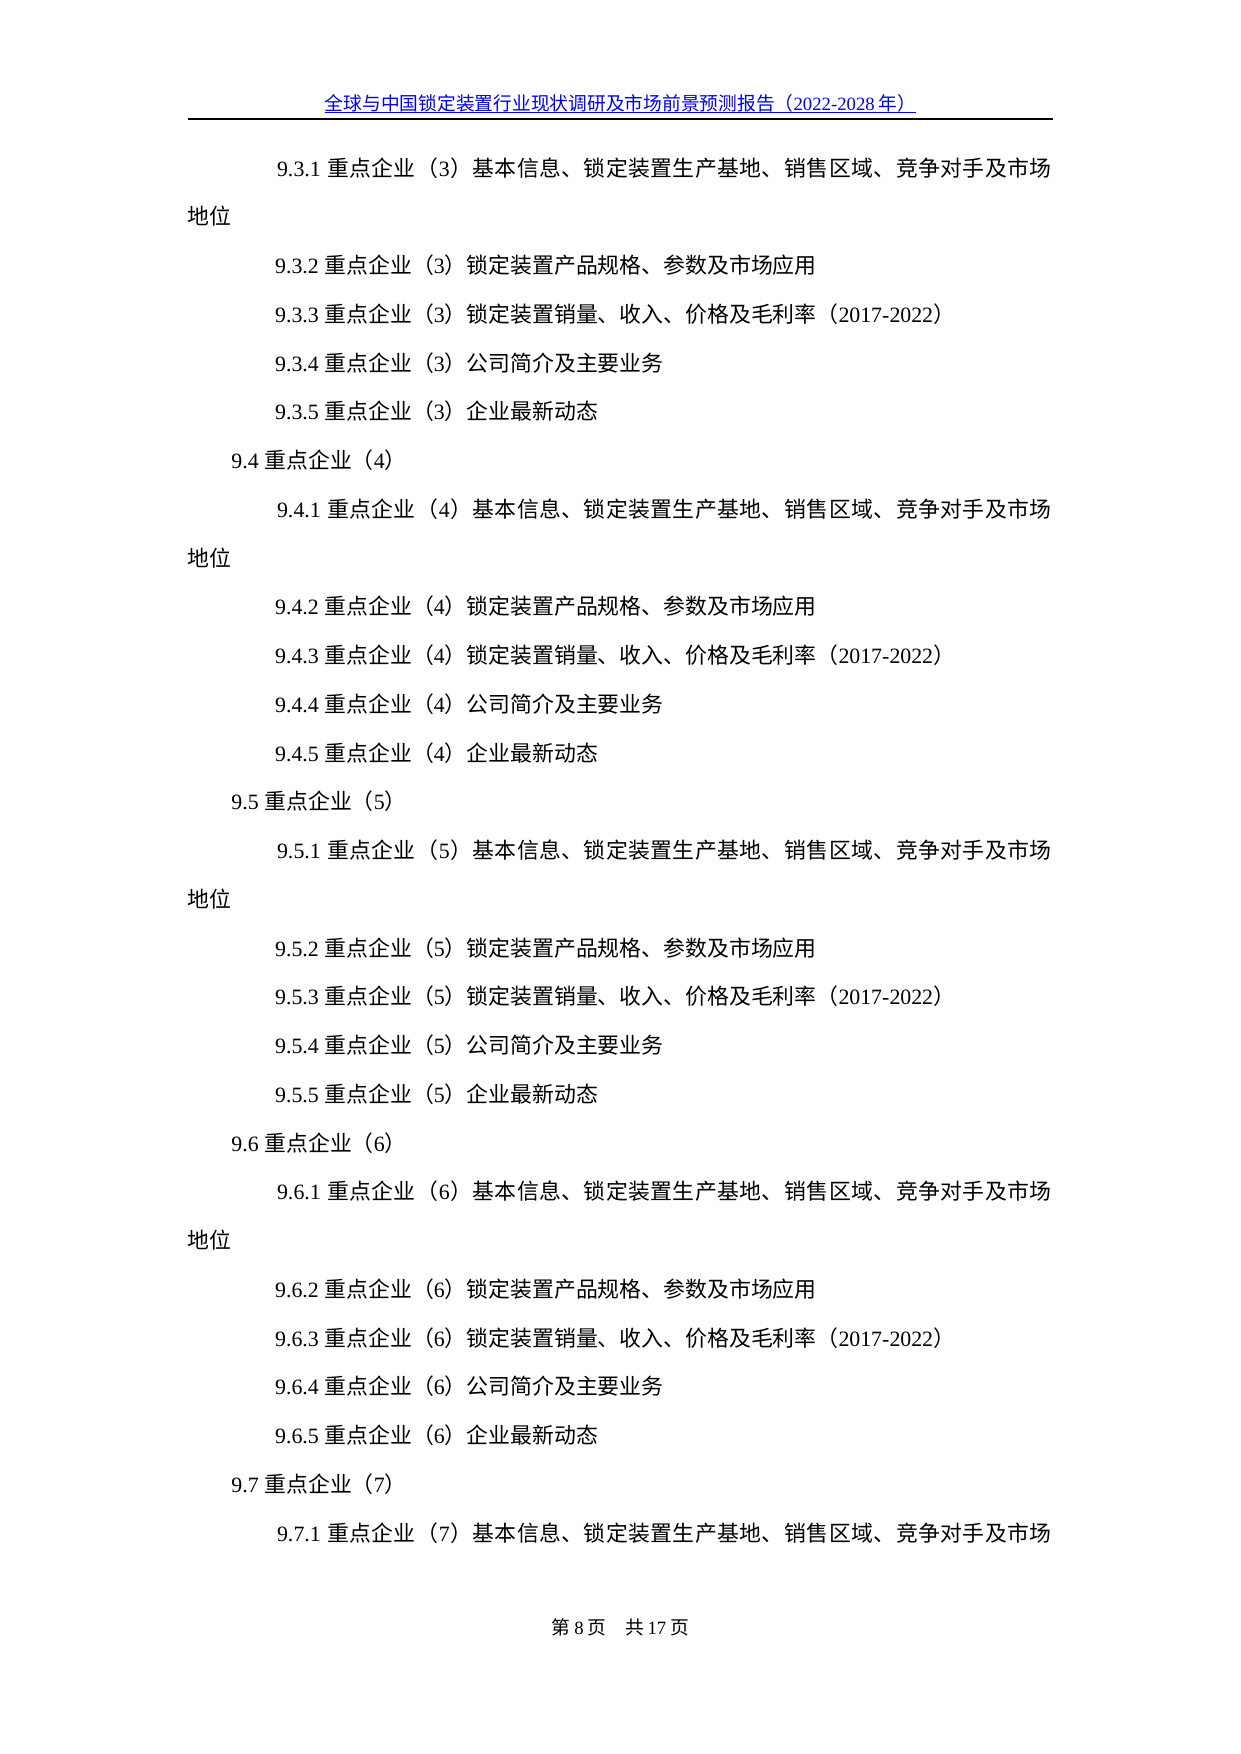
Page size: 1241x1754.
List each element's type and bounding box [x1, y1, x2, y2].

text [187, 150, 1053, 1548]
